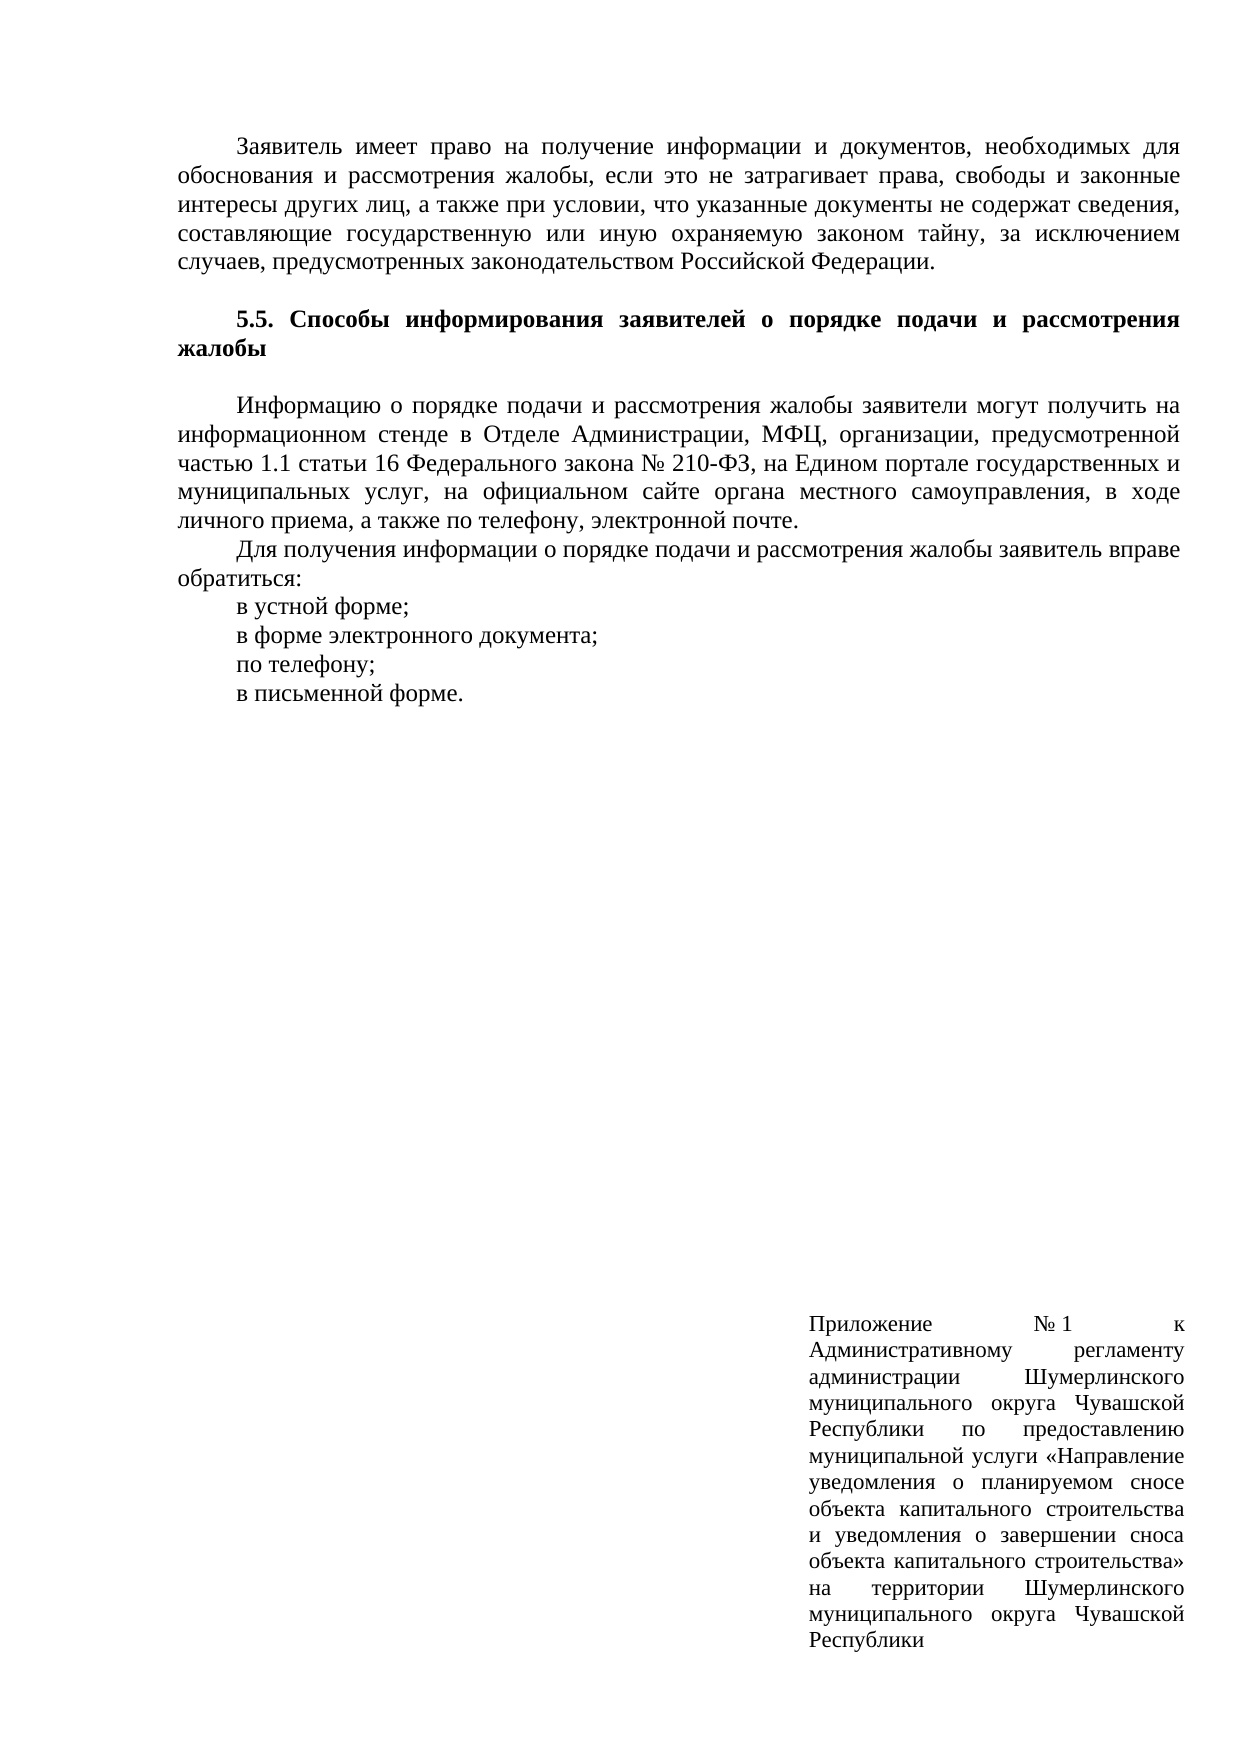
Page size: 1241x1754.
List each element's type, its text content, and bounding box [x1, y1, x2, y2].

text в письменной форме. [177, 678, 1181, 706]
text по телефону; [177, 649, 1181, 678]
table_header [798, 1310, 1196, 1665]
text Информацию о порядке подачи и рассмотрения жалобы заявители могут получить на информационном стенде в Отделе Администрации, МФЦ, организации, предусмотренной частью 1.1 статьи 16 Федерального закона № 210-ФЗ, на Едином портале государственных и муниципальных услуг, на официальном сайте органа местного самоуправления, в ходе личного приема, а также по телефону, электронной почте. [177, 390, 1181, 534]
text 5.5. Способы информирования заявителей о порядке подачи и рассмотрения жалобы [177, 304, 1181, 361]
text Заявитель имеет право на получение информации и документов, необходимых для обоснования и рассмотрения жалобы, если это не затрагивает права, свободы и законные интересы других лиц, а также при условии, что указанные документы не содержат сведения, составляющие государственную или иную охраняемую законом тайну, за исключением случаев, предусмотренных законодательством Российской Федерации. [177, 131, 1181, 275]
text в форме электронного документа; [177, 620, 1181, 649]
text Для получения информации о порядке подачи и рассмотрения жалобы заявитель вправе обратиться: [177, 534, 1181, 591]
text в устной форме; [177, 591, 1181, 620]
